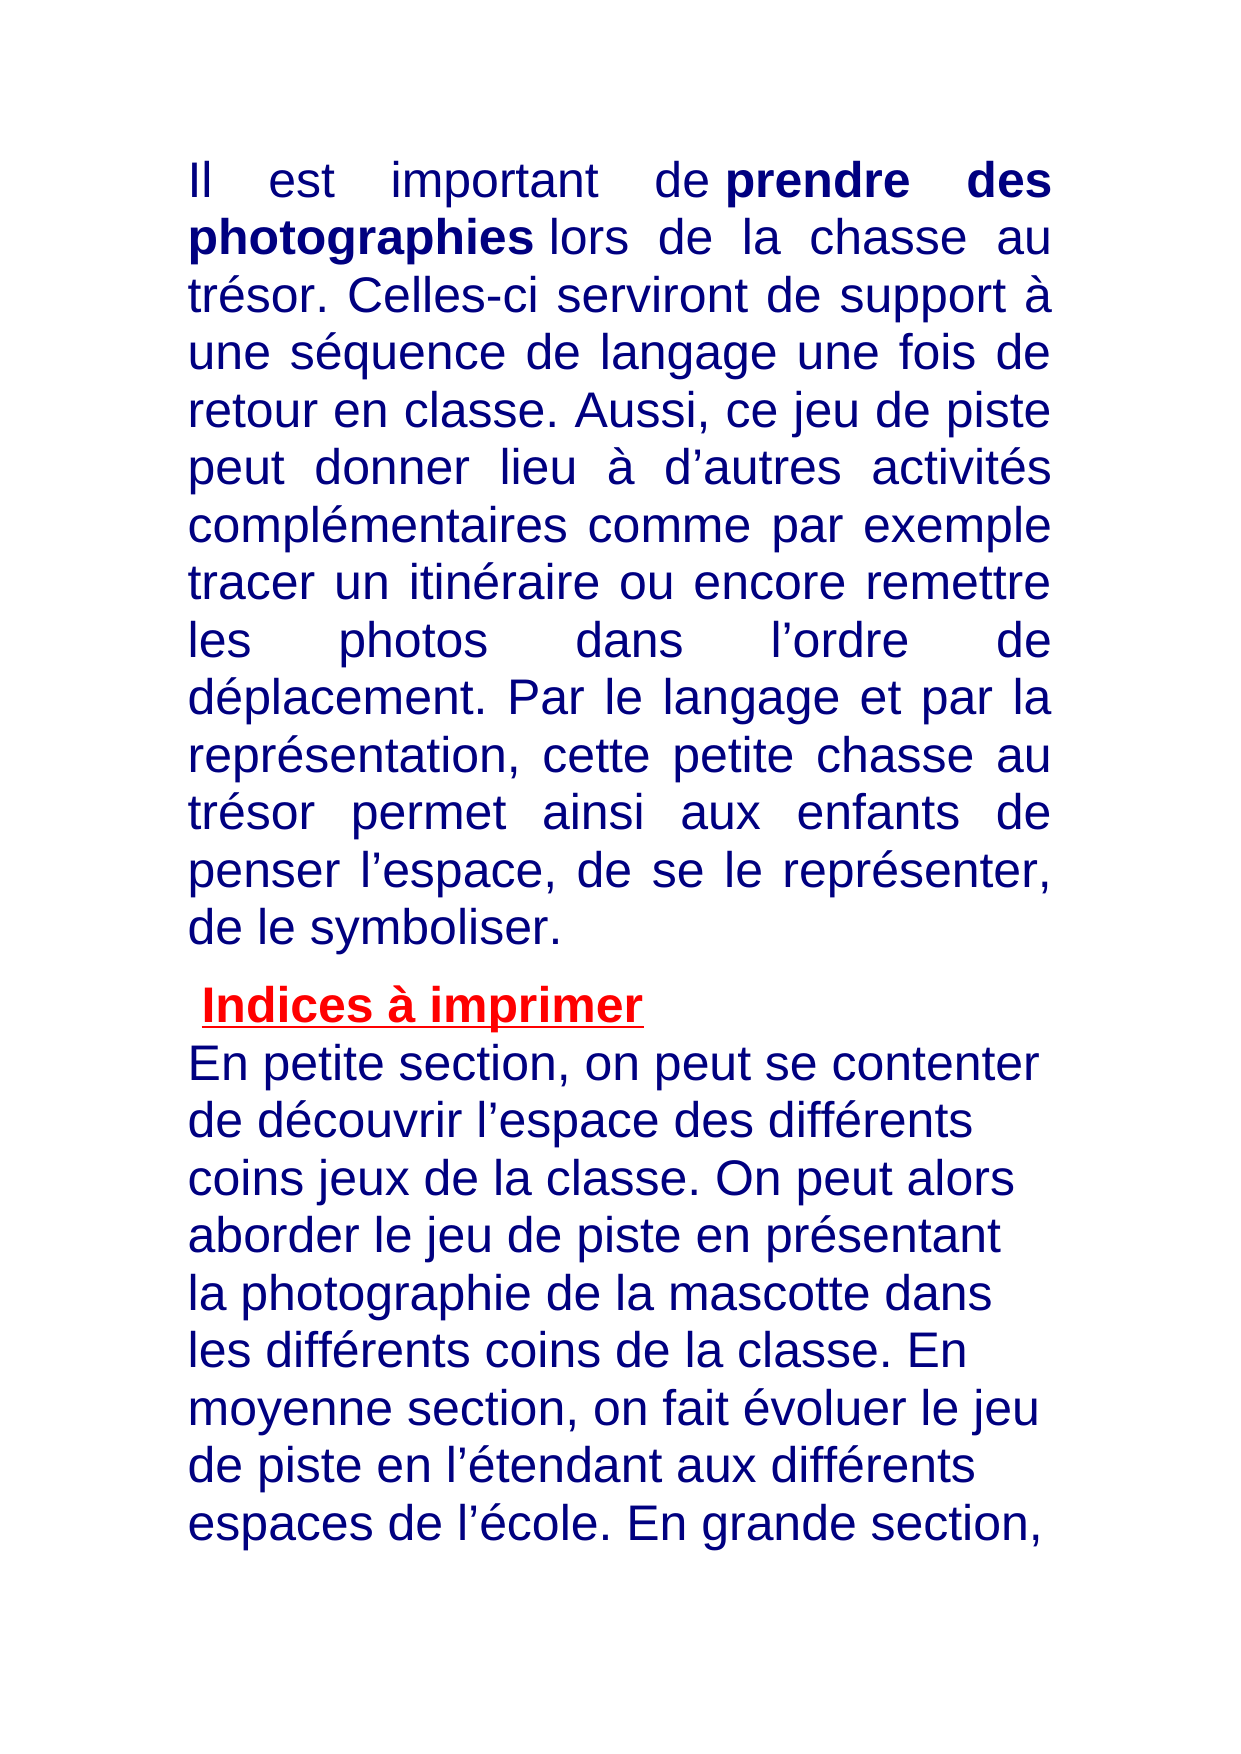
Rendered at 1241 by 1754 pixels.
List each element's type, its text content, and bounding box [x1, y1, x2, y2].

text Il est important de prendre des photographies lors de la chasse au trésor. Celles-ci serviront de support à une séquence de langage une fois de retour en classe. Aussi, ce jeu de piste peut donner lieu à d’autres activités complémentaires comme par exemple tracer un itinéraire ou encore remettre les photos dans l’ordre de déplacement. Par le langage et par la représentation, cette petite chasse au trésor permet ainsi aux enfants de penser l’espace, de se le représenter, de le symboliser. [187, 150, 1053, 955]
text Indices à imprimer [187, 976, 1053, 1033]
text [187, 1033, 1053, 1551]
